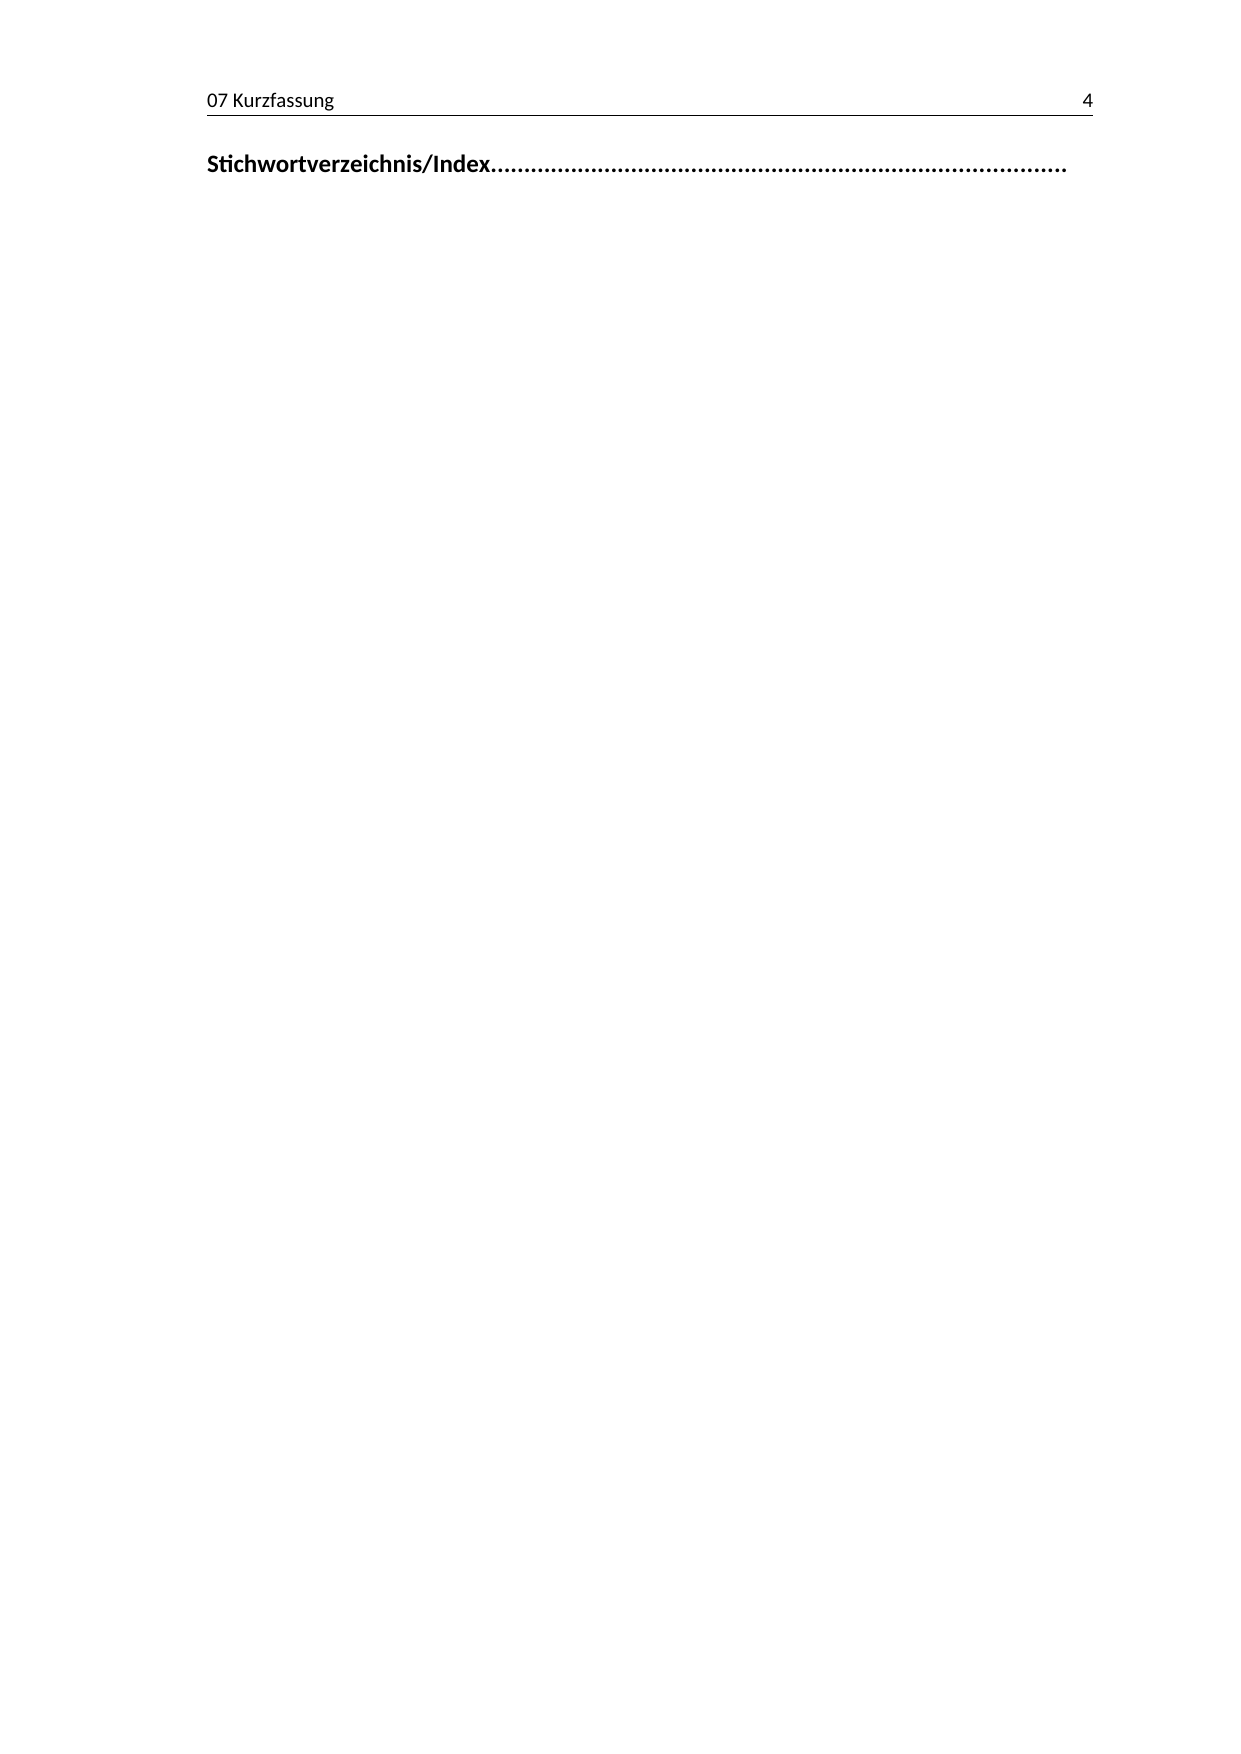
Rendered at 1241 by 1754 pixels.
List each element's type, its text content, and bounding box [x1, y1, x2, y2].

text Stichwortverzeichnis/Index 20 [207, 148, 1048, 178]
